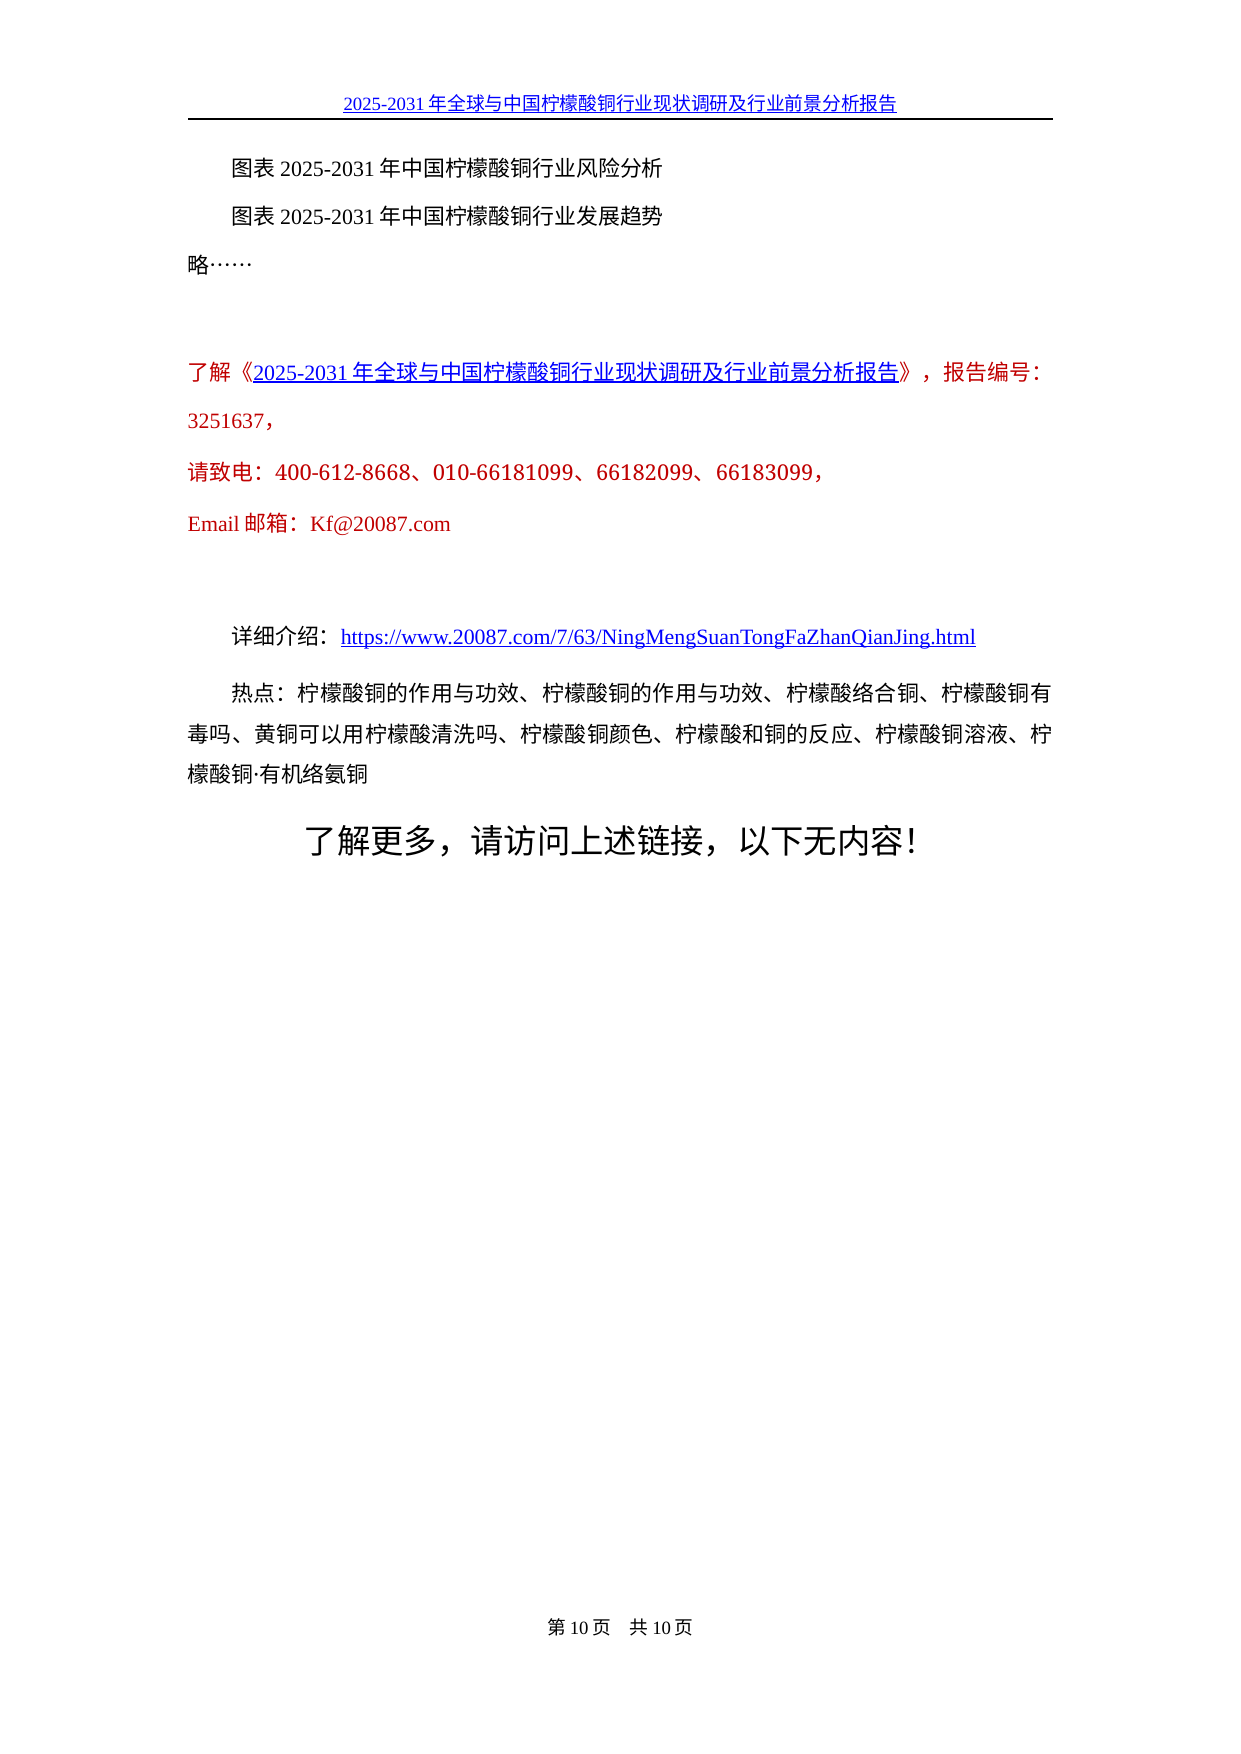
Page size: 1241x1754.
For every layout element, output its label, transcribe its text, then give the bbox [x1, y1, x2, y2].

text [187, 150, 1053, 280]
title 了解更多，请访问上述链接，以下无内容！ [187, 807, 1053, 872]
text 热点：柠檬酸铜的作用与功效、柠檬酸铜的作用与功效、柠檬酸络合铜、柠檬酸铜有毒吗、黄铜可以用柠檬酸清洗吗、柠檬酸铜颜色、柠檬酸和铜的反应、柠檬酸铜溶液、柠檬酸铜·有机络氨铜 [187, 676, 1053, 789]
text 了解《2025-2031年全球与中国柠檬酸铜行业现状调研及行业前景分析报告》，报告编号：3251637， [187, 354, 1053, 435]
text 请致电：400-612-8668、010-66181099、66182099、66183099， [187, 454, 1053, 487]
text 详细介绍：https://www.20087.com/7/63/NingMengSuanTongFaZhanQianJing.html [187, 619, 1053, 651]
text Email邮箱：Kf@20087.com [187, 506, 1053, 538]
